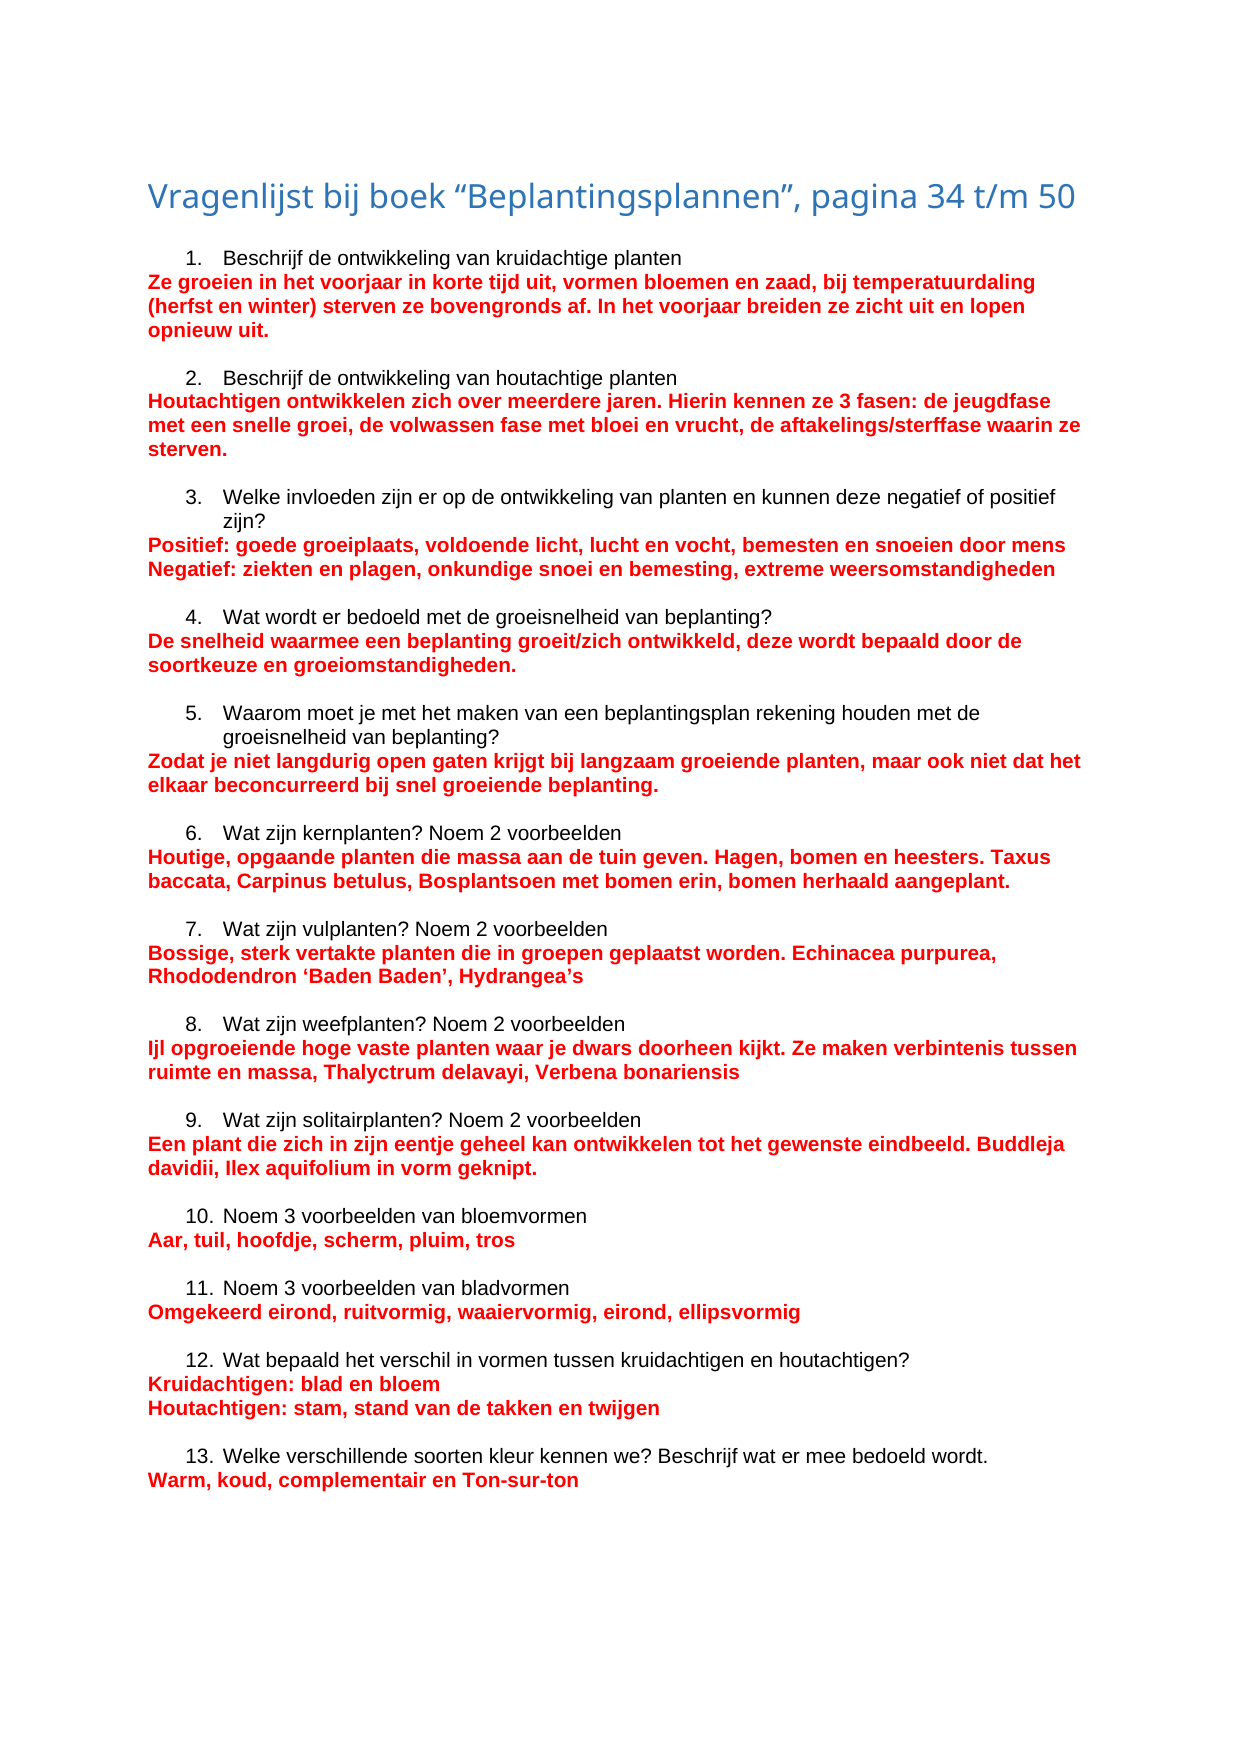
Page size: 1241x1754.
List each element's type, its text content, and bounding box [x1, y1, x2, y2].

list Welke invloeden zijn er op de ontwikkeling van planten en kunnen deze negatief of positief zijn? [185, 485, 1093, 533]
subtitle Vragenlijst bij boek “Beplantingsplannen”, pagina 34 t/m 50 [148, 173, 1093, 218]
text Aar, tuil, hoofdje, scherm, pluim, tros [148, 1228, 1093, 1252]
list Wat zijn kernplanten? Noem 2 voorbeelden [185, 821, 1093, 844]
list Wat zijn vulplanten? Noem 2 voorbeelden [185, 916, 1093, 940]
list Wat zijn weefplanten? Noem 2 voorbeelden [185, 1012, 1093, 1036]
text Houtachtigen ontwikkelen zich over meerdere jaren. Hierin kennen ze 3 fasen: de jeugdfase met een snelle groei, de volwassen fase met bloei en vrucht, de aftakelings/sterffase waarin ze sterven. [148, 389, 1093, 461]
text Ze groeien in het voorjaar in korte tijd uit, vormen bloemen en zaad, bij temperatuurdaling (herfst en winter) sterven ze bovengronds af. In het voorjaar breiden ze zicht uit en lopen opnieuw uit. [148, 269, 1093, 341]
list Waarom moet je met het maken van een beplantingsplan rekening houden met de groeisnelheid van beplanting? [185, 701, 1093, 749]
text Zodat je niet langdurig open gaten krijgt bij langzaam groeiende planten, maar ook niet dat het elkaar beconcurreerd bij snel groeiende beplanting. [148, 749, 1093, 797]
list Welke verschillende soorten kleur kennen we? Beschrijf wat er mee bedoeld wordt. [185, 1443, 1093, 1467]
list Noem 3 voorbeelden van bladvormen [185, 1276, 1093, 1300]
list Noem 3 voorbeelden van bloemvormen [185, 1204, 1093, 1228]
list Beschrijf de ontwikkeling van kruidachtige planten [185, 246, 1093, 269]
text Omgekeerd eirond, ruitvormig, waaiervormig, eirond, ellipsvormig [148, 1300, 1093, 1324]
text De snelheid waarmee een beplanting groeit/zich ontwikkeld, deze wordt bepaald door de soortkeuze en groeiomstandigheden. [148, 629, 1093, 677]
text Positief: goede groeiplaats, voldoende licht, lucht en vocht, bemesten en snoeien door mens [148, 533, 1093, 557]
list Wat bepaald het verschil in vormen tussen kruidachtigen en houtachtigen? [185, 1348, 1093, 1372]
text Houtige, opgaande planten die massa aan de tuin geven. Hagen, bomen en heesters. Taxus baccata, Carpinus betulus, Bosplantsoen met bomen erin, bomen herhaald aangeplant. [148, 844, 1093, 892]
list Wat wordt er bedoeld met de groeisnelheid van beplanting? [185, 605, 1093, 629]
text Negatief: ziekten en plagen, onkundige snoei en bemesting, extreme weersomstandigheden [148, 557, 1093, 581]
list Beschrijf de ontwikkeling van houtachtige planten [185, 365, 1093, 389]
text Houtachtigen: stam, stand van de takken en twijgen [148, 1396, 1093, 1419]
text Kruidachtigen: blad en bloem [148, 1372, 1093, 1396]
text Ijl opgroeiende hoge vaste planten waar je dwars doorheen kijkt. Ze maken verbintenis tussen ruimte en massa, Thalyctrum delavayi, Verbena bonariensis [148, 1036, 1093, 1084]
list Wat zijn solitairplanten? Noem 2 voorbeelden [185, 1108, 1093, 1132]
text Bossige, sterk vertakte planten die in groepen geplaatst worden. Echinacea purpurea, Rhododendron ‘Baden Baden’, Hydrangea’s [148, 940, 1093, 988]
text Een plant die zich in zijn eentje geheel kan ontwikkelen tot het gewenste eindbeeld. Buddleja davidii, Ilex aquifolium in vorm geknipt. [148, 1132, 1093, 1180]
text Warm, koud, complementair en Ton-sur-ton [148, 1467, 1093, 1491]
